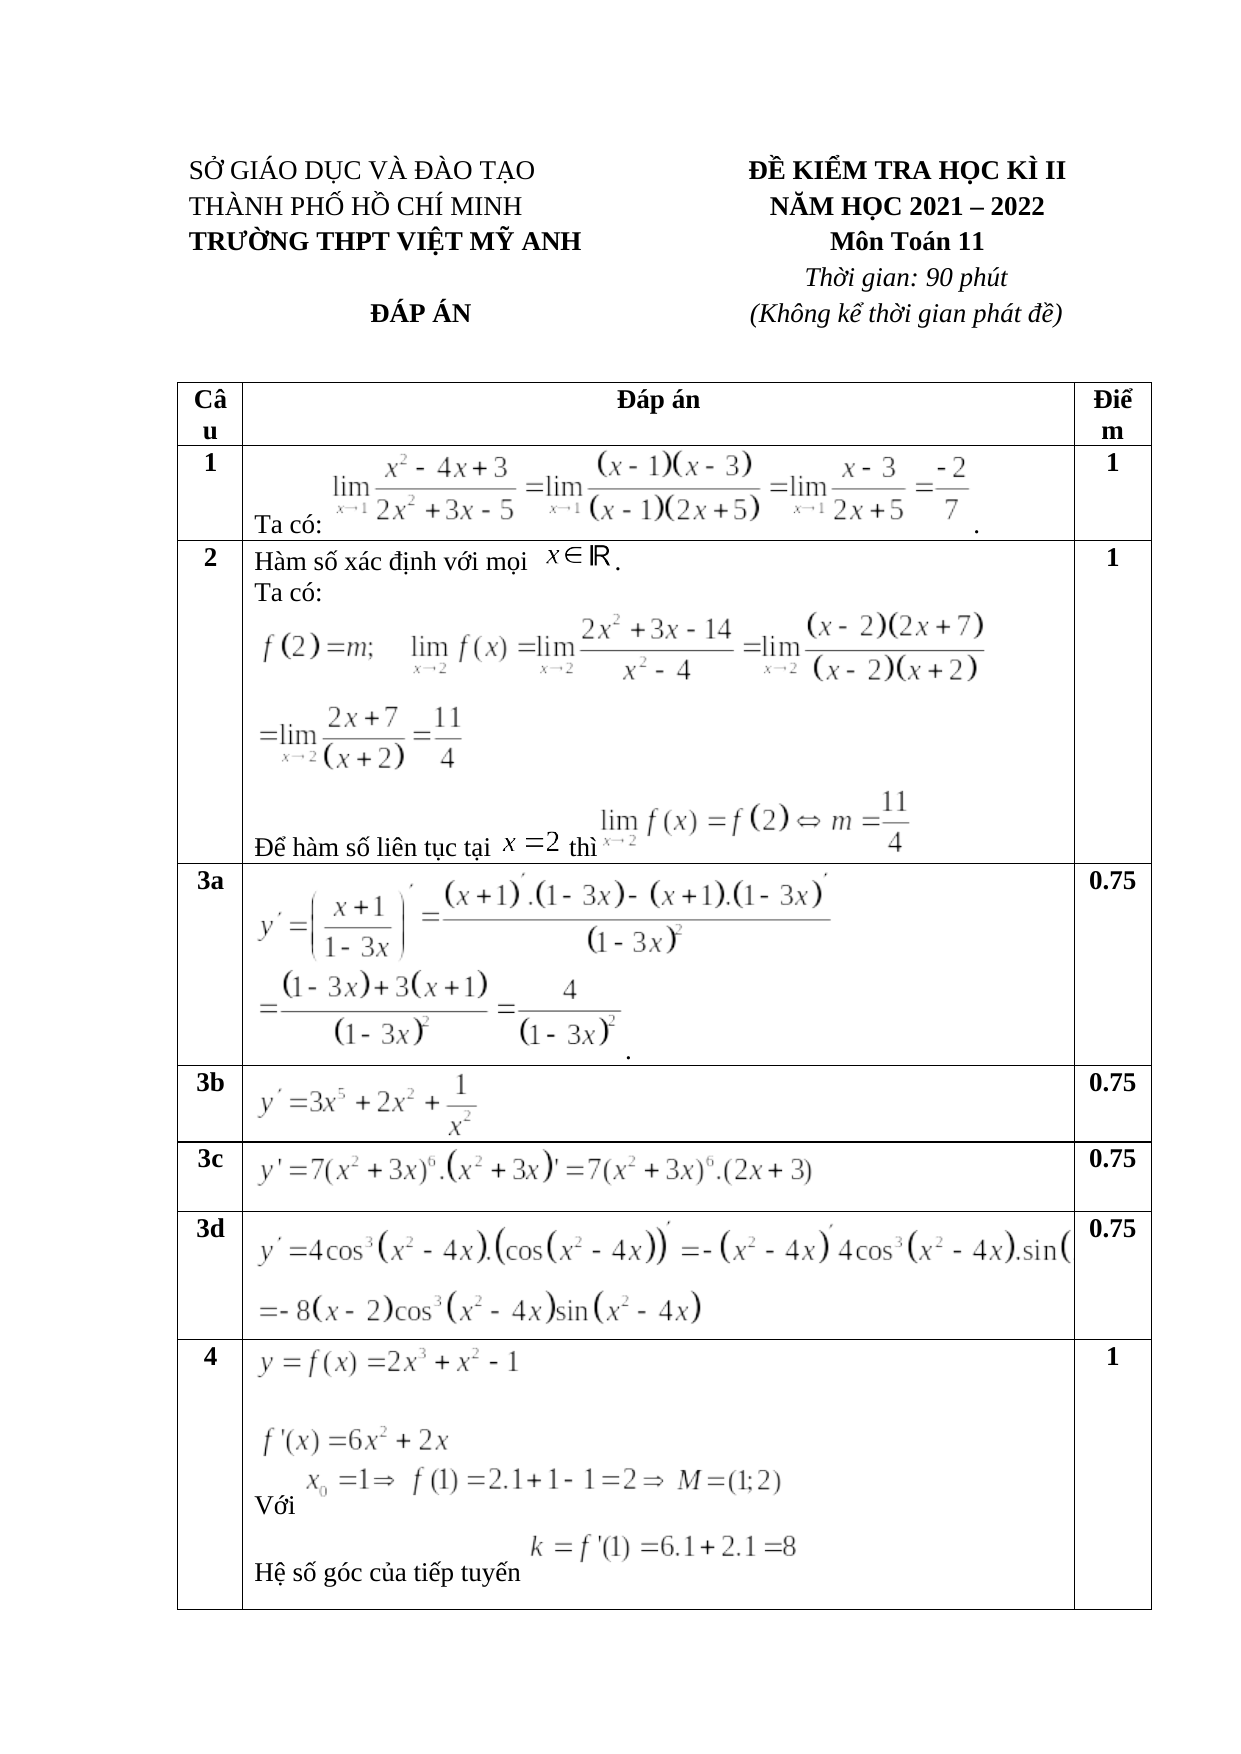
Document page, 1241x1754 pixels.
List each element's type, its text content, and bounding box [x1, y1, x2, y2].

table_cell Hàm số xác định với mọi . Ta có: Để hàm số liên tục tại thì [243, 541, 1074, 863]
table_cell 0.75 [1075, 864, 1151, 1065]
table_cell 3b [178, 1066, 242, 1141]
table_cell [243, 1340, 1074, 1609]
table_cell 0.75 [1075, 1066, 1151, 1141]
table_header Đáp án [243, 383, 1074, 445]
table_cell . [243, 864, 1074, 1065]
table_header Điểm [1075, 383, 1151, 445]
table_cell 2 [178, 541, 242, 863]
table_cell 0.75 [1075, 1212, 1151, 1339]
table_cell 3c [178, 1143, 242, 1211]
table_cell 1 [1075, 1340, 1151, 1609]
table_cell 3d [178, 1212, 242, 1339]
table_cell [243, 1212, 1074, 1339]
table_header ĐỀ KIỂM TRA HỌC KÌ II NĂM HỌC 2021 – 2022 Môn Toán 11 Thời gian: 90 phút (Không kể thời gian phát đề) [664, 154, 1151, 332]
table_header Câu [178, 383, 242, 445]
table_cell Ta có: . [243, 446, 1074, 540]
table_cell 3a [178, 864, 242, 1065]
table_cell 0.75 [1075, 1143, 1151, 1211]
table_cell [243, 1143, 1074, 1211]
table_header SỞ GIÁO DỤC VÀ ĐÀO TẠO THÀNH PHỐ HỒ CHÍ MINH TRƯỜNG THPT VIỆT MỸ ANH ĐÁP ÁN [177, 154, 664, 332]
table_cell 4 [178, 1340, 242, 1609]
table_cell 1 [1075, 541, 1151, 863]
table_cell 1 [1075, 446, 1151, 540]
table_cell [243, 1066, 1074, 1141]
table_cell 1 [178, 446, 242, 540]
